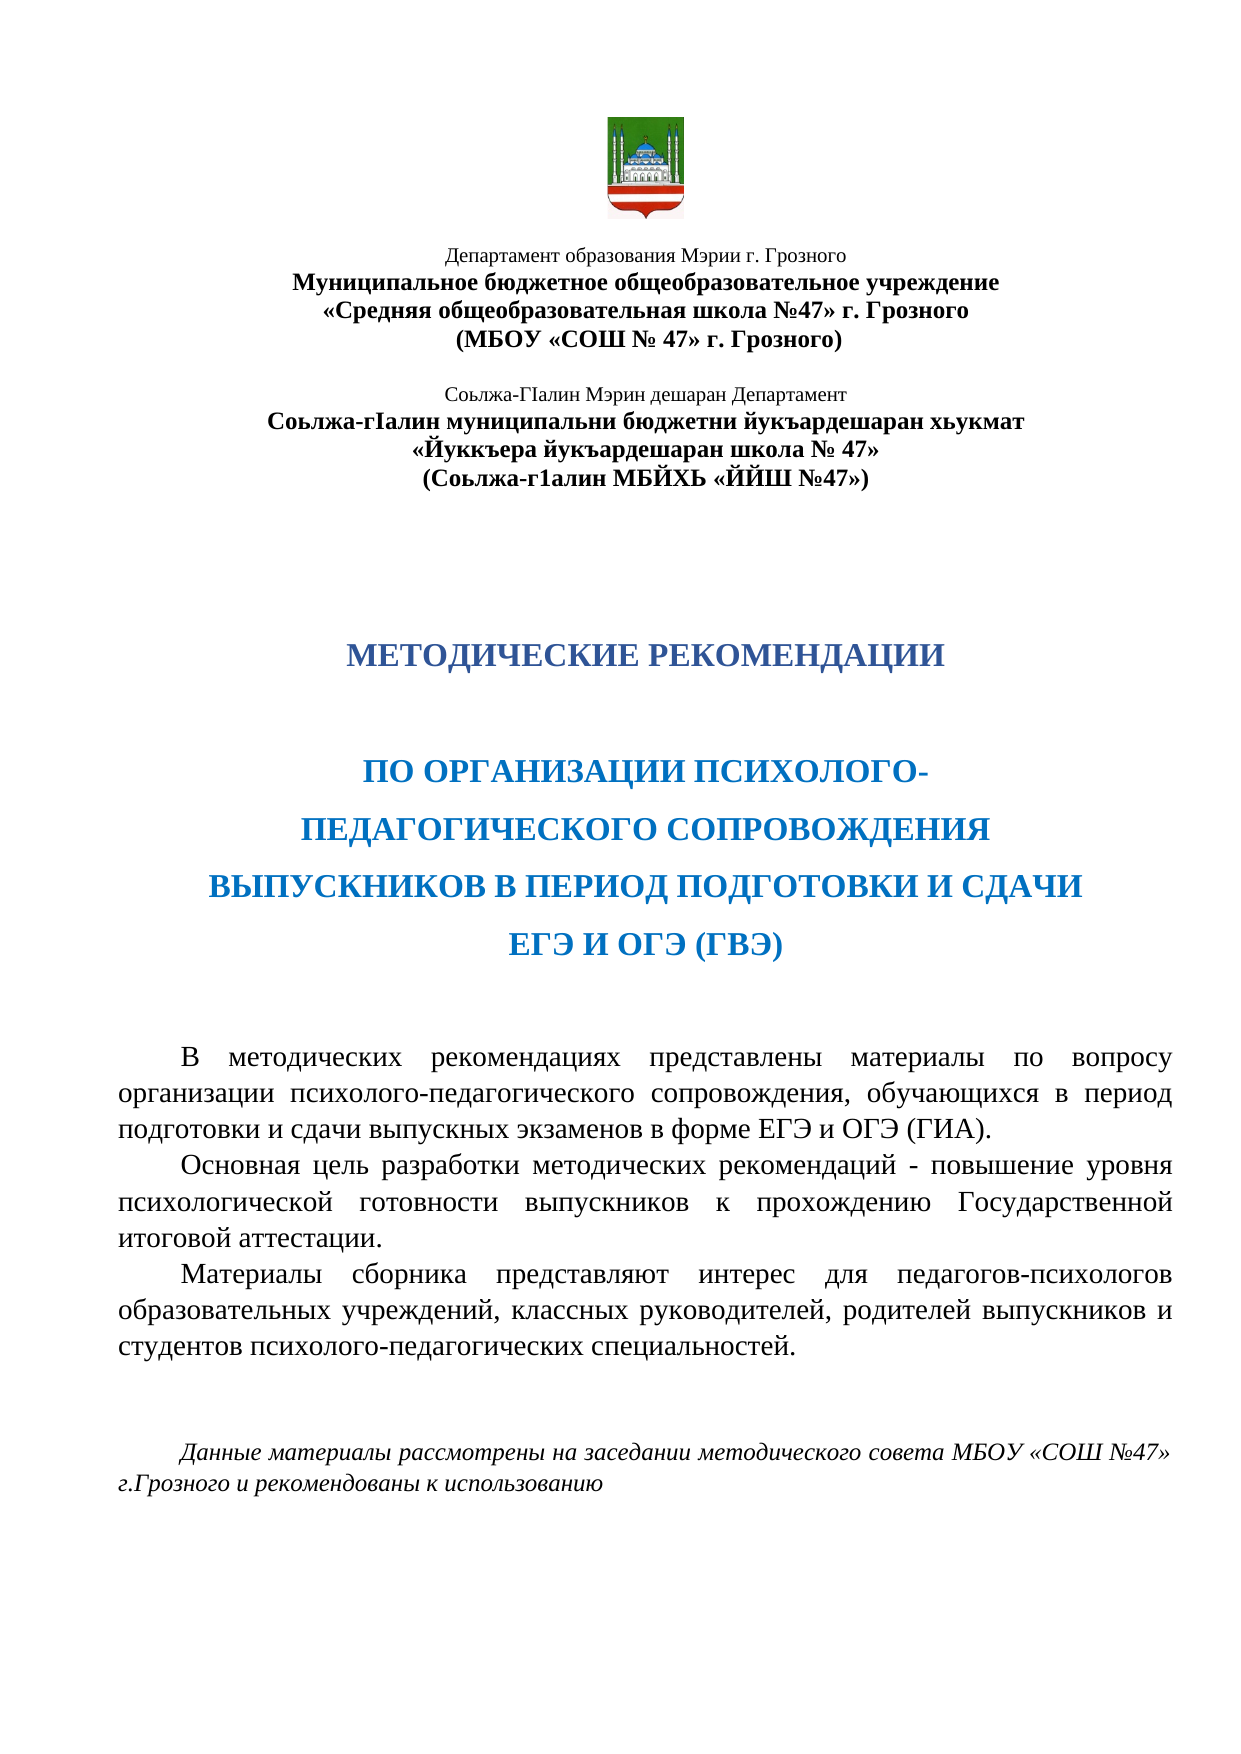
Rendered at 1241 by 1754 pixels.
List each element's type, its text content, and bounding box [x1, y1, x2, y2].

text Муниципальное бюджетное общеобразовательное учреждение [118, 267, 1173, 295]
text (МБОУ «СОШ № 47» г. Грозного) [118, 324, 1173, 353]
text Основная цель разработки методических рекомендаций - повышение уровня психологической готовности выпускников к прохождению Государственной итоговой аттестации. [118, 1147, 1173, 1253]
text Данные материалы рассмотрены на заседании методического совета МБОУ «СОШ №47» г.Грозного и рекомендованы к использованию [118, 1437, 1173, 1496]
text В методических рекомендациях представлены материалы по вопросу организации психолого-педагогического сопровождения, обучающихся в период подготовки и сдачи выпускных экзаменов в форме ЕГЭ и ОГЭ (ГИА). [118, 1039, 1173, 1145]
text Материалы сборника представляют интерес для педагогов-психологов образовательных учреждений, классных руководителей, родителей выпускников и студентов психолого-педагогических специальностей. [118, 1256, 1173, 1362]
picture [607, 117, 684, 219]
text МЕТОДИЧЕСКИЕ РЕКОМЕНДАЦИИ [118, 636, 1173, 674]
text Соьлжа-гIалин муниципальни бюджетни йукъардешаран хьукмат [118, 406, 1173, 434]
text «Средняя общеобразовательная школа №47» г. Грозного [118, 295, 1173, 324]
text ПО ОРГАНИЗАЦИИ ПСИХОЛОГО- ПЕДАГОГИЧЕСКОГО СОПРОВОЖДЕНИЯ ВЫПУСКНИКОВ В ПЕРИОД ПОДГОТОВКИ И СДАЧИ ЕГЭ И ОГЭ (ГВЭ) [118, 752, 1173, 962]
text (Соьлжа-г1алин МБЙХЬ «ЙЙШ №47») [118, 463, 1173, 492]
text Департамент образования Мэрии г. Грозного [118, 243, 1173, 267]
text Соьлжа-ГIалин Мэрин дешаран Департамент [118, 382, 1173, 406]
text «Йуккъера йукъардешаран школа № 47» [118, 434, 1173, 463]
